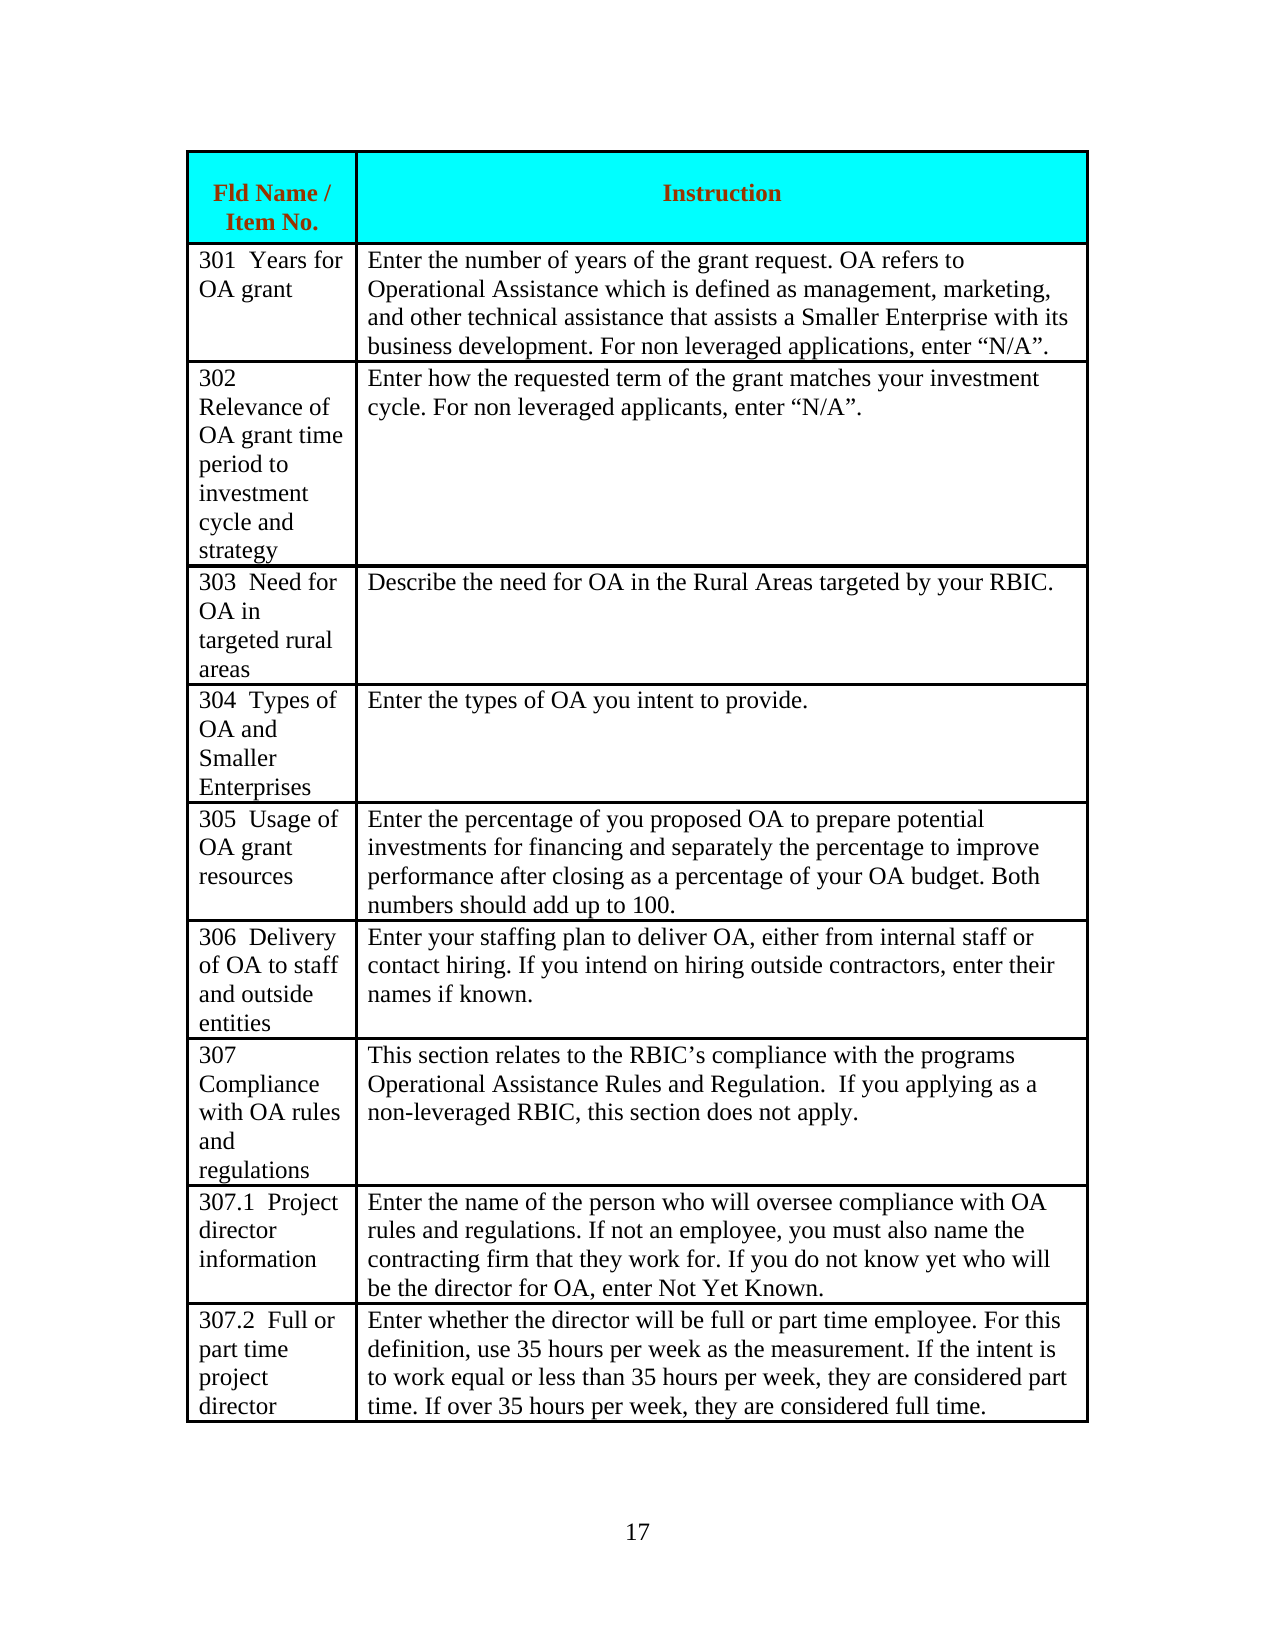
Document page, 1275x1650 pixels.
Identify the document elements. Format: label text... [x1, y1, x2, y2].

table_header Instruction [358, 153, 1086, 242]
table_cell This section relates to the RBIC’s compliance with the programs Operational Assistance Rules and Regulation. If you applying as a non-leveraged RBIC, this section does not apply. [358, 1040, 1086, 1184]
table_cell Describe the need for OA in the Rural Areas targeted by your RBIC. [358, 568, 1086, 682]
table_cell 307.2 Full or part time project director [189, 1305, 355, 1420]
table_cell 307.1 Project director information [189, 1187, 355, 1302]
table_cell Enter the percentage of you proposed OA to prepare potential investments for financing and separately the percentage to improve performance after closing as a percentage of your OA budget. Both numbers should add up to 100. [358, 804, 1086, 919]
table_cell 305 Usage of OA grant resources [189, 804, 355, 919]
table_cell Enter how the requested term of the grant matches your investment cycle. For non leveraged applicants, enter “N/A”. [358, 363, 1086, 564]
table_cell 303 Need for OA in targeted rural areas [189, 568, 355, 682]
table_cell Enter the number of years of the grant request. OA refers to Operational Assistance which is defined as management, marketing, and other technical assistance that assists a Smaller Enterprise with its business development. For non leveraged applications, enter “N/A”. [358, 245, 1086, 360]
table_cell Enter whether the director will be full or part time employee. For this definition, use 35 hours per week as the measurement. If the intent is to work equal or less than 35 hours per week, they are considered part time. If over 35 hours per week, they are considered full time. [358, 1305, 1086, 1420]
table_cell Enter the name of the person who will oversee compliance with OA rules and regulations. If not an employee, you must also name the contracting firm that they work for. If you do not know yet who will be the director for OA, enter Not Yet Known. [358, 1187, 1086, 1302]
table_cell 304 Types of OA and Smaller Enterprises [189, 686, 355, 801]
table_cell 301 Years for OA grant [189, 245, 355, 360]
table_cell 306 Delivery of OA to staff and outside entities [189, 922, 355, 1037]
table_cell Enter your staffing plan to deliver OA, either from internal staff or contact hiring. If you intend on hiring outside contractors, enter their names if known. [358, 922, 1086, 1037]
table_header Fld Name / Item No. [189, 153, 355, 242]
table_cell 302 Relevance of OA grant time period to investment cycle and strategy [189, 363, 355, 564]
table_cell 307 Compliance with OA rules and regulations [189, 1040, 355, 1184]
table_cell Enter the types of OA you intent to provide. [358, 686, 1086, 801]
